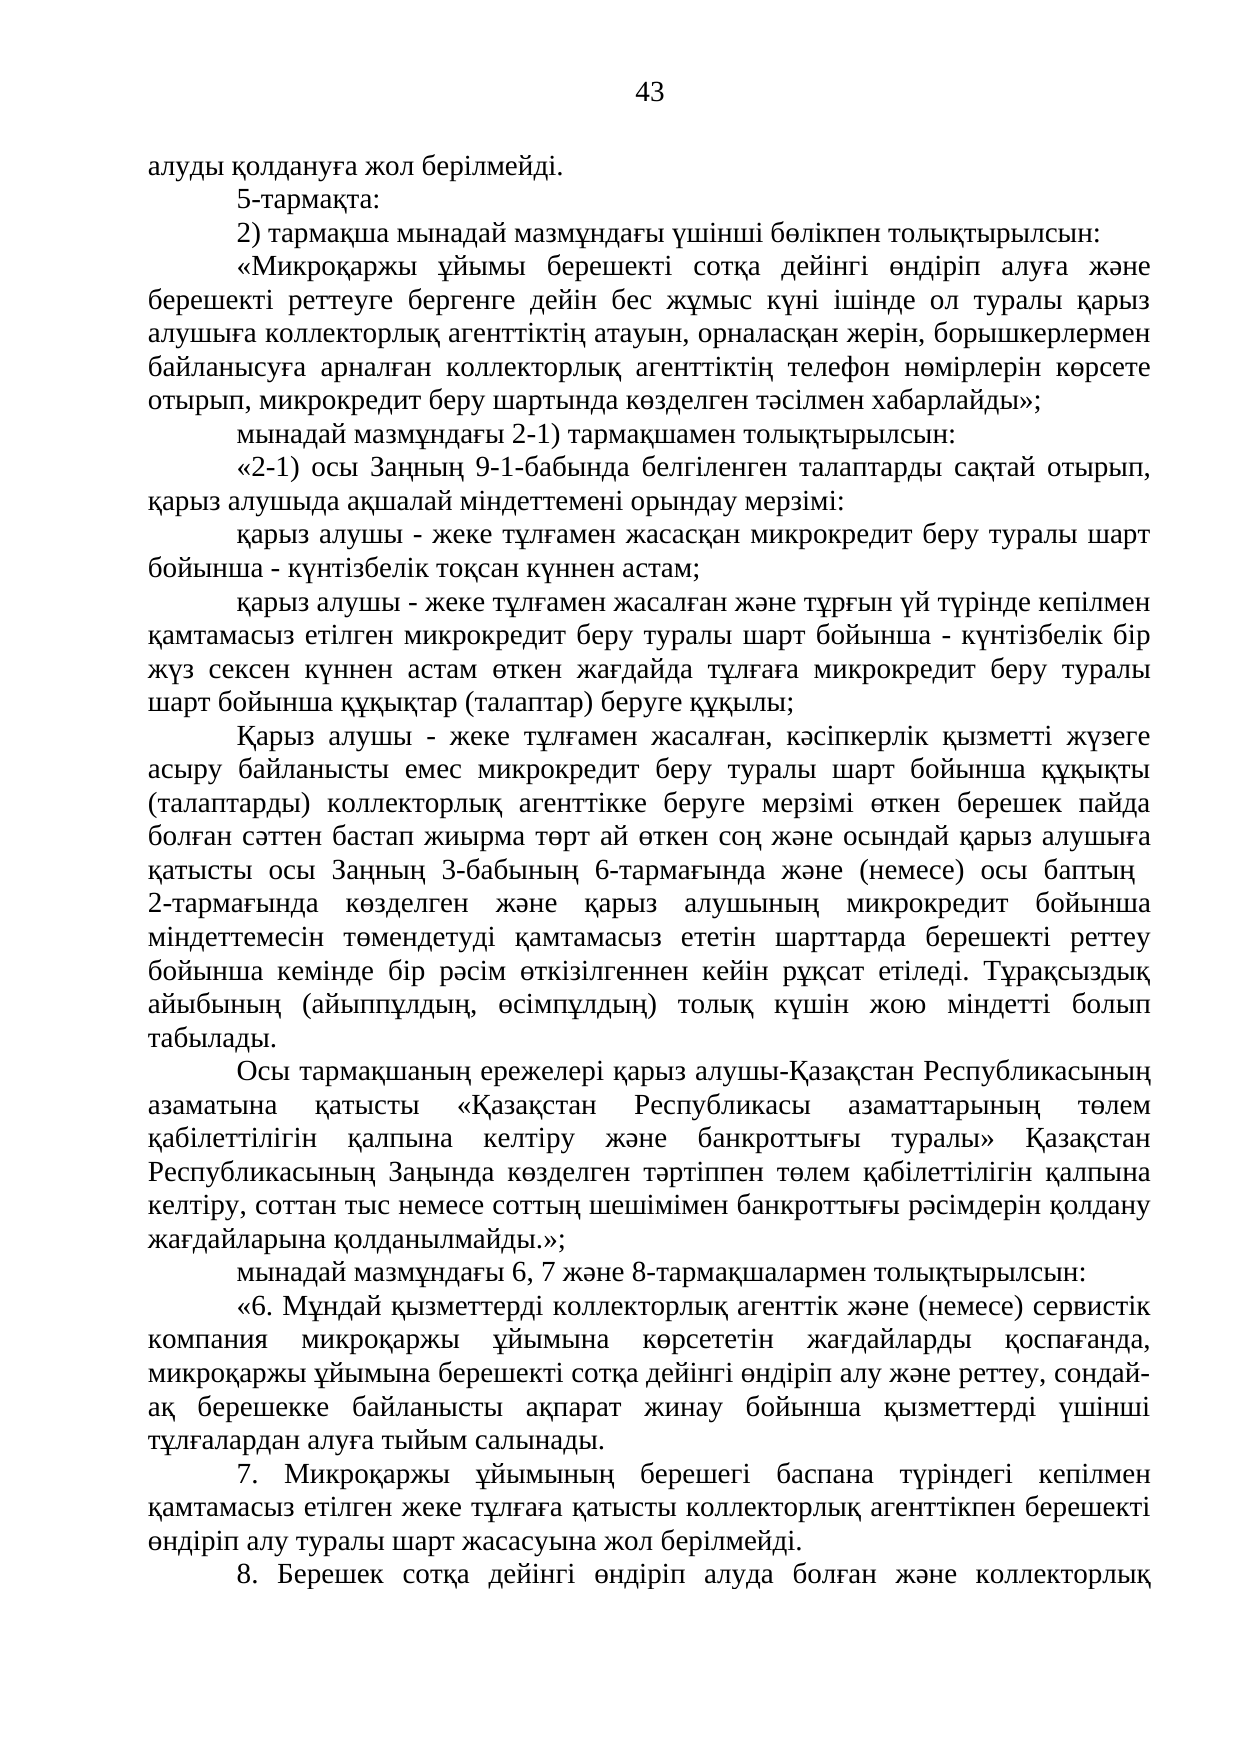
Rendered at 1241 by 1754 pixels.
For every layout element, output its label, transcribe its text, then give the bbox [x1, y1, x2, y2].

text мынадай мазмұндағы 2-1) тармақшамен толықтырылсын: [148, 416, 1152, 449]
text 5-тармақта: [148, 181, 1152, 215]
text Қарыз алушы - жеке тұлғамен жасалған, кәсіпкерлік қызметті жүзеге асыру байланысты емес микрокредит беру туралы шарт бойынша құқықты (талаптарды) коллекторлық агенттікке беруге мерзімі өткен берешек пайда болған сәттен бастап жиырма төрт ай өткен соң және осындай қарыз алушыға қатысты осы Заңның 3-бабының 6-тармағында және (немесе) осы баптың 2-тармағында көзделген және қарыз алушының микрокредит бойынша міндеттемесін төмендетуді қамтамасыз ететін шарттарда берешекті реттеу бойынша кемінде бір рәсім өткізілгеннен кейін рұқсат етіледі. Тұрақсыздық айыбының (айыппұлдың, өсімпұлдың) толық күшін жою міндетті болып табылады. [148, 718, 1152, 1053]
text «2-1) осы Заңның 9-1-бабында белгіленген талаптарды сақтай отырып, қарыз алушыда ақшалай міндеттемені орындау мерзімі: [148, 449, 1152, 517]
text қарыз алушы - жеке тұлғамен жасасқан микрокредит беру туралы шарт бойынша - күнтізбелік тоқсан күннен астам; [148, 517, 1152, 584]
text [148, 1556, 1152, 1589]
text Осы тармақшаның ережелері қарыз алушы-Қазақстан Республикасының азаматына қатысты «Қазақстан Республикасы азаматтарының төлем қабілеттілігін қалпына келтіру және банкроттығы туралы» Қазақстан Республикасының Заңында көзделген тәртіппен төлем қабілеттілігін қалпына келтіру, соттан тыс немесе соттың шешімімен банкроттығы рәсімдерін қолдану жағдайларына қолданылмайды.»; [148, 1053, 1152, 1254]
text «Микроқаржы ұйымы берешекті сотқа дейінгі өндіріп алуға және берешекті реттеуге бергенге дейін бес жұмыс күні ішінде ол туралы қарыз алушыға коллекторлық агенттіктің атауын, орналасқан жерін, борышкерлермен байланысуға арналған коллекторлық агенттіктің телефон нөмірлерін көрсете отырып, микрокредит беру шартында көзделген тәсілмен хабарлайды»; [148, 248, 1152, 416]
text 7. Микроқаржы ұйымының берешегі баспана түріндегі кепілмен қамтамасыз етілген жеке тұлғаға қатысты коллекторлық агенттікпен берешекті өндіріп алу туралы шарт жасасуына жол берілмейді. [148, 1456, 1152, 1556]
text мынадай мазмұндағы 6, 7 және 8-тармақшалармен толықтырылсын: [148, 1254, 1152, 1288]
text «6. Мұндай қызметтерді коллекторлық агенттік және (немесе) сервистік компания микроқаржы ұйымына көрсететін жағдайларды қоспағанда, микроқаржы ұйымына берешекті сотқа дейінгі өндіріп алу және реттеу, сондай-ақ берешекке байланысты ақпарат жинау бойынша қызметтерді үшінші тұлғалардан алуға тыйым салынады. [148, 1288, 1152, 1456]
text 2) тармақша мынадай мазмұндағы үшінші бөлікпен толықтырылсын: [148, 215, 1152, 248]
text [148, 148, 1152, 181]
text қарыз алушы - жеке тұлғамен жасалған және тұрғын үй түрінде кепілмен қамтамасыз етілген микрокредит беру туралы шарт бойынша - күнтізбелік бір жүз сексен күннен астам өткен жағдайда тұлғаға микрокредит беру туралы шарт бойынша құқықтар (талаптар) беруге құқылы; [148, 584, 1152, 718]
